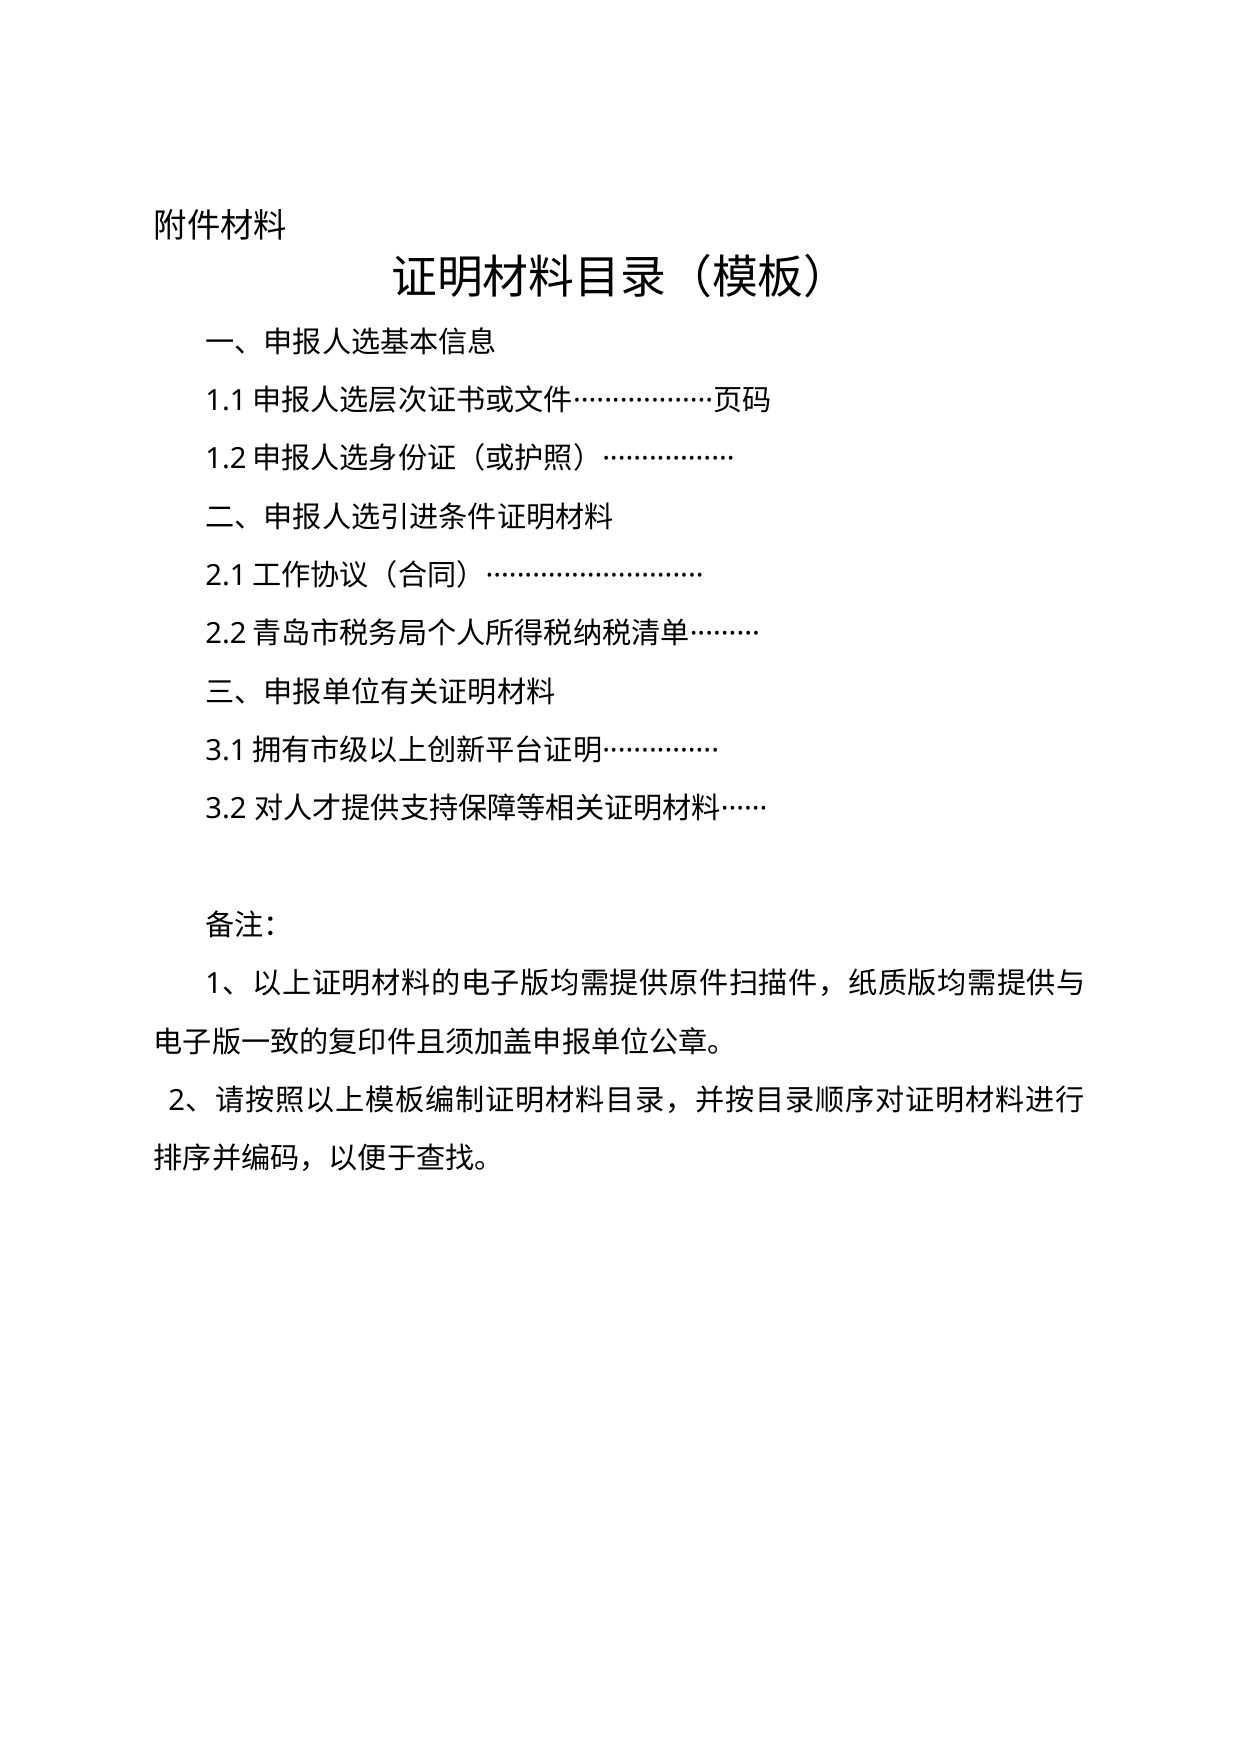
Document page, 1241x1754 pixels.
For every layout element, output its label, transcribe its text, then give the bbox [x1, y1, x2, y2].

text 3.2 对人才提供支持保障等相关证明材料······ [153, 772, 1087, 831]
text 2、请按照以上模板编制证明材料目录，并按目录顺序对证明材料进行排序并编码，以便于查找。 [153, 1064, 1087, 1181]
text 1、以上证明材料的电子版均需提供原件扫描件，纸质版均需提供与电子版一致的复印件且须加盖申报单位公章。 [153, 947, 1087, 1064]
text 证明材料目录（模板） [153, 247, 1087, 306]
text 1.2申报人选身份证（或护照）················· [153, 422, 1087, 481]
text 二、申报人选引进条件证明材料 [153, 481, 1087, 539]
text 2.1工作协议（合同）···························· [153, 539, 1087, 597]
text 三、申报单位有关证明材料 [153, 656, 1087, 714]
text 3.1拥有市级以上创新平台证明··············· [153, 714, 1087, 772]
text 2.2青岛市税务局个人所得税纳税清单········· [153, 597, 1087, 656]
text 附件材料 [153, 199, 1087, 247]
text 1.1申报人选层次证书或文件··················页码 [153, 364, 1087, 422]
text 一、申报人选基本信息 [153, 306, 1087, 364]
text 备注： [153, 889, 1087, 947]
